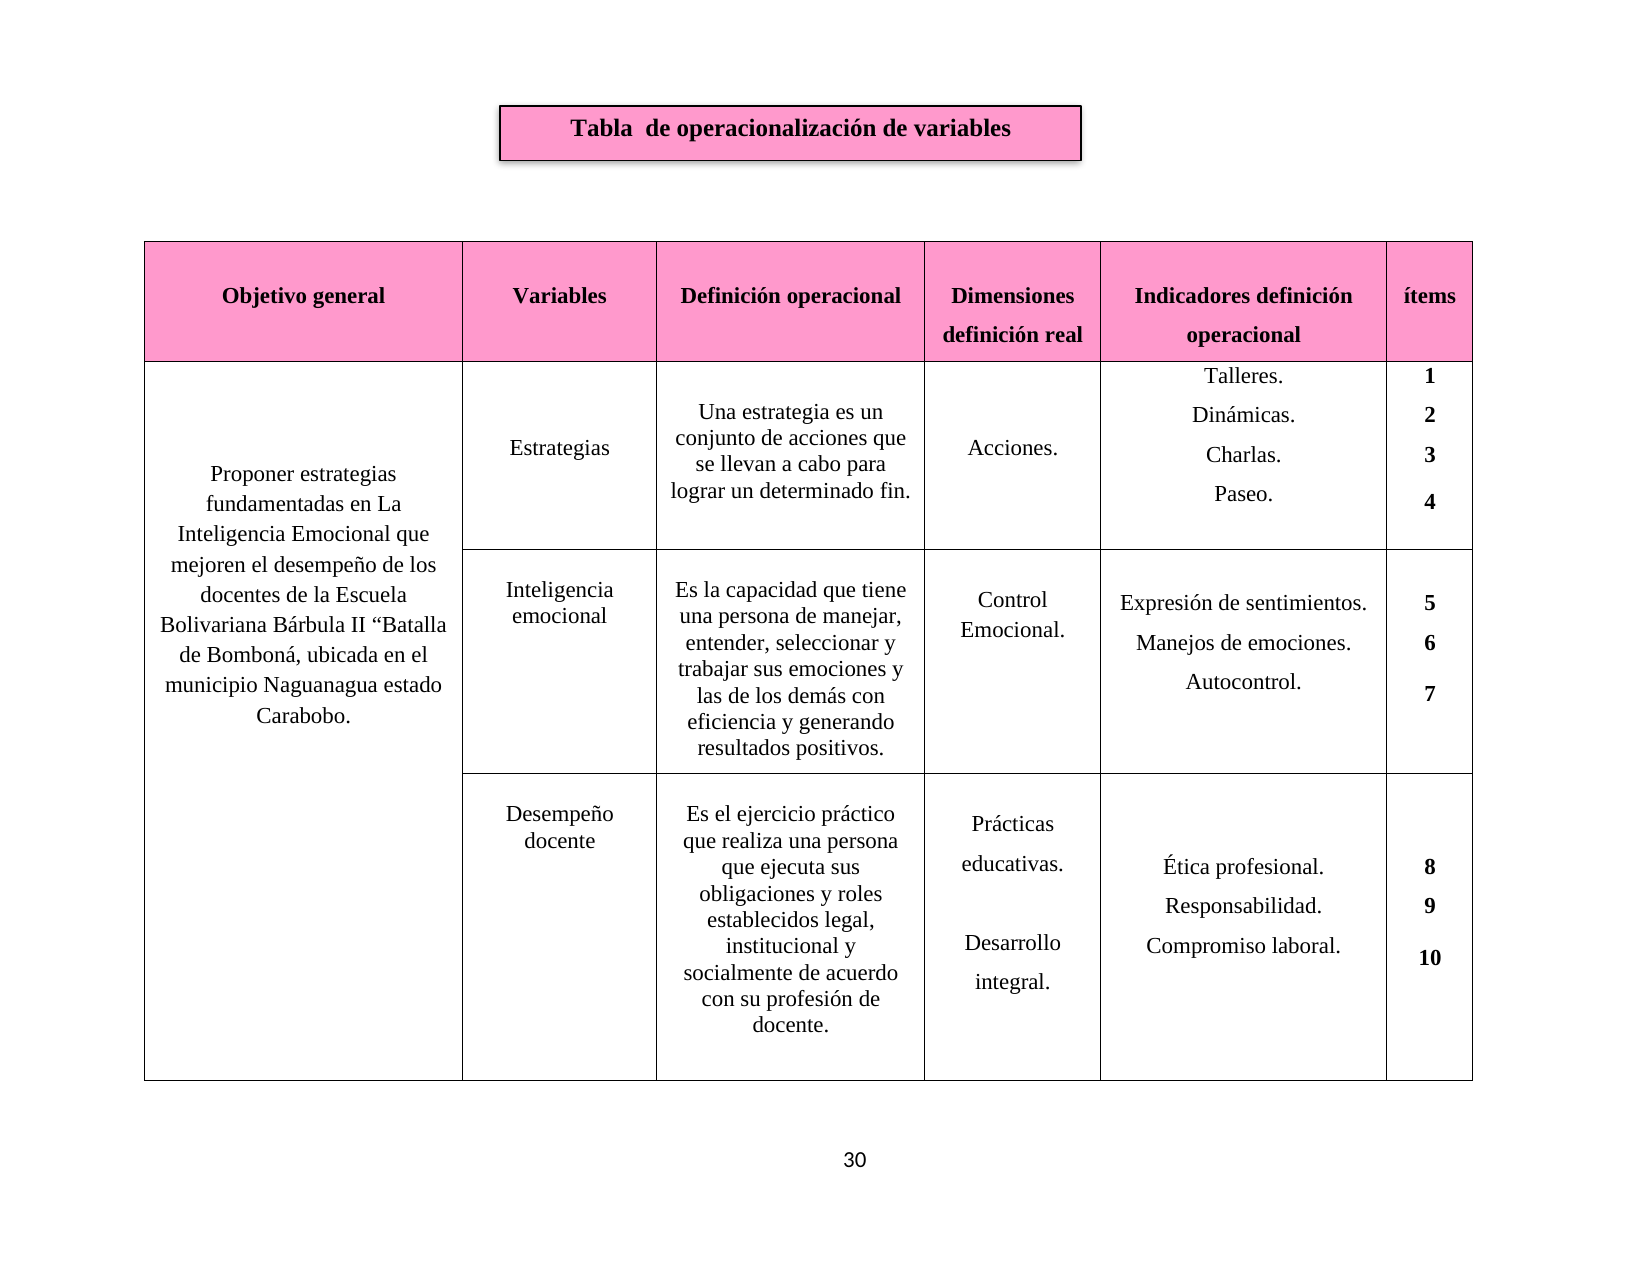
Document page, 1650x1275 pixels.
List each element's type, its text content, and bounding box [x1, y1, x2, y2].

table_cell Talleres. Dinámicas. Charlas. Paseo. [1101, 362, 1386, 549]
table_header Indicadores definición operacional [1101, 242, 1386, 361]
table_cell Proponer estrategias fundamentadas en La Inteligencia Emocional que mejoren el desempeño de los docentes de la Escuela Bolivariana Bárbula II “Batalla de Bomboná, ubicada en el municipio Naguanagua estado Carabobo. [145, 362, 462, 1080]
table_cell Control Emocional. [925, 550, 1100, 773]
table_cell Desempeño docente [463, 774, 656, 1080]
table_cell Expresión de sentimientos. Manejos de emociones. Autocontrol. [1101, 550, 1386, 773]
table_cell 8 9 10 [1387, 774, 1472, 1080]
table_cell 1 2 3 4 [1387, 362, 1472, 549]
table_cell Es el ejercicio práctico que realiza una persona que ejecuta sus obligaciones y roles establecidos legal, institucional y socialmente de acuerdo con su profesión de docente. [657, 774, 924, 1080]
table_cell Es la capacidad que tiene una persona de manejar, entender, seleccionar y trabajar sus emociones y las de los demás con eficiencia y generando resultados positivos. [657, 550, 924, 773]
table_cell Acciones. [925, 362, 1100, 549]
table_header Objetivo general [145, 242, 462, 361]
table_cell Prácticas educativas. Desarrollo integral. [925, 774, 1100, 1080]
table_cell Inteligencia emocional [463, 550, 656, 773]
table_cell Una estrategia es un conjunto de acciones que se llevan a cabo para lograr un determinado fin. [657, 362, 924, 549]
table_header Dimensiones definición real [925, 242, 1100, 361]
table_header Definición operacional [657, 242, 924, 361]
table_cell Estrategias [463, 362, 656, 549]
table_cell Ética profesional. Responsabilidad. Compromiso laboral. [1101, 774, 1386, 1080]
table_cell 5 6 7 [1387, 550, 1472, 773]
table_header ítems [1387, 242, 1472, 361]
table_header Variables [463, 242, 656, 361]
